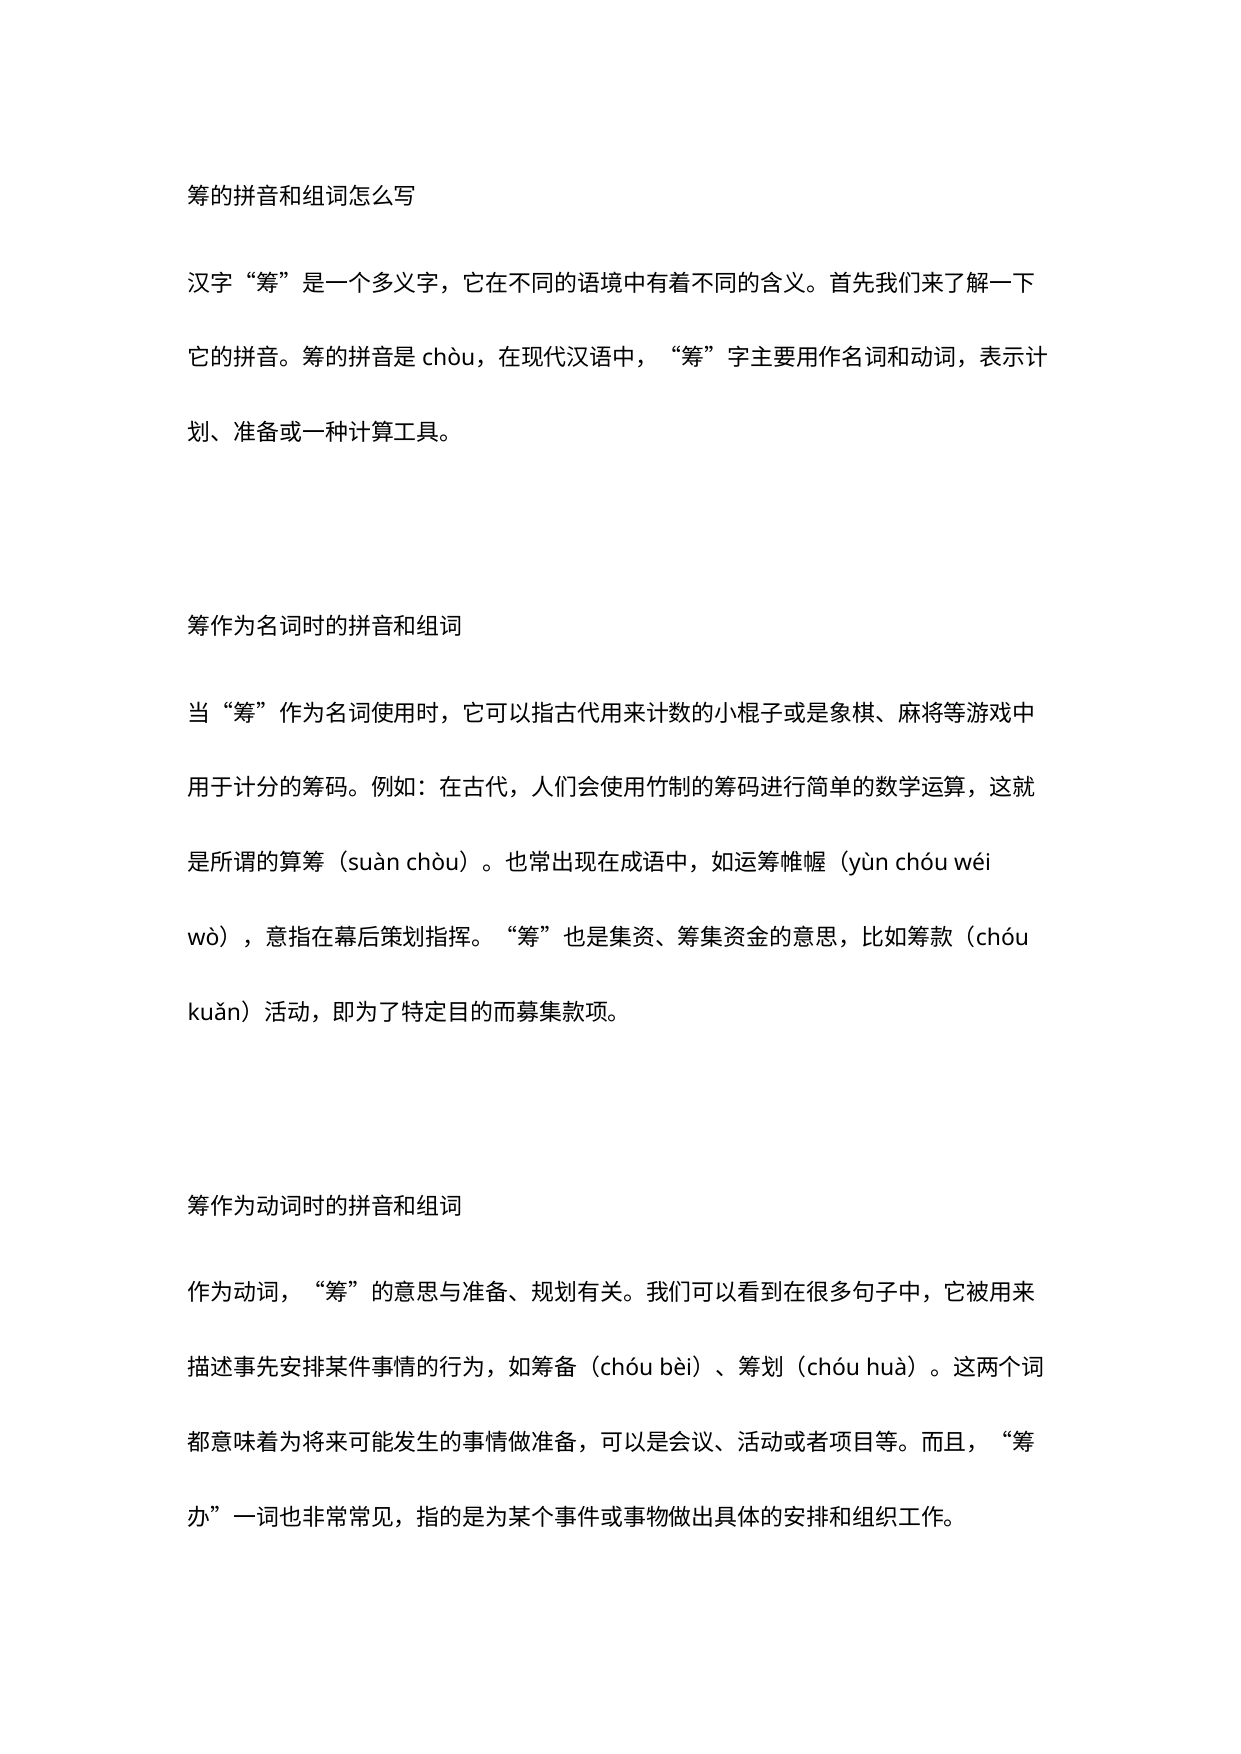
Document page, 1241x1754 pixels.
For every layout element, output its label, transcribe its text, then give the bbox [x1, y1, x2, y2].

text 筹的拼音和组词怎么写 [187, 162, 1053, 227]
text 当“筹”作为名词使用时，它可以指古代用来计数的小棍子或是象棋、麻将等游戏中用于计分的筹码。例如：在古代，人们会使用竹制的筹码进行简单的数学运算，这就是所谓的算筹（suàn chòu）。也常出现在成语中，如运筹帷幄（yùn chóu wéi wò），意指在幕后策划指挥。“筹”也是集资、筹集资金的意思，比如筹款（chóu kuǎn）活动，即为了特定目的而募集款项。 [187, 679, 1053, 1042]
text 筹作为动词时的拼音和组词 [187, 1172, 1053, 1237]
text 汉字“筹”是一个多义字，它在不同的语境中有着不同的含义。首先我们来了解一下它的拼音。筹的拼音是 chòu，在现代汉语中，“筹”字主要用作名词和动词，表示计划、准备或一种计算工具。 [187, 248, 1053, 463]
text 筹作为名词时的拼音和组词 [187, 592, 1053, 657]
text 作为动词，“筹”的意思与准备、规划有关。我们可以看到在很多句子中，它被用来描述事先安排某件事情的行为，如筹备（chóu bèi）、筹划（chóu huà）。这两个词都意味着为将来可能发生的事情做准备，可以是会议、活动或者项目等。而且，“筹办”一词也非常常见，指的是为某个事件或事物做出具体的安排和组织工作。 [187, 1258, 1053, 1547]
